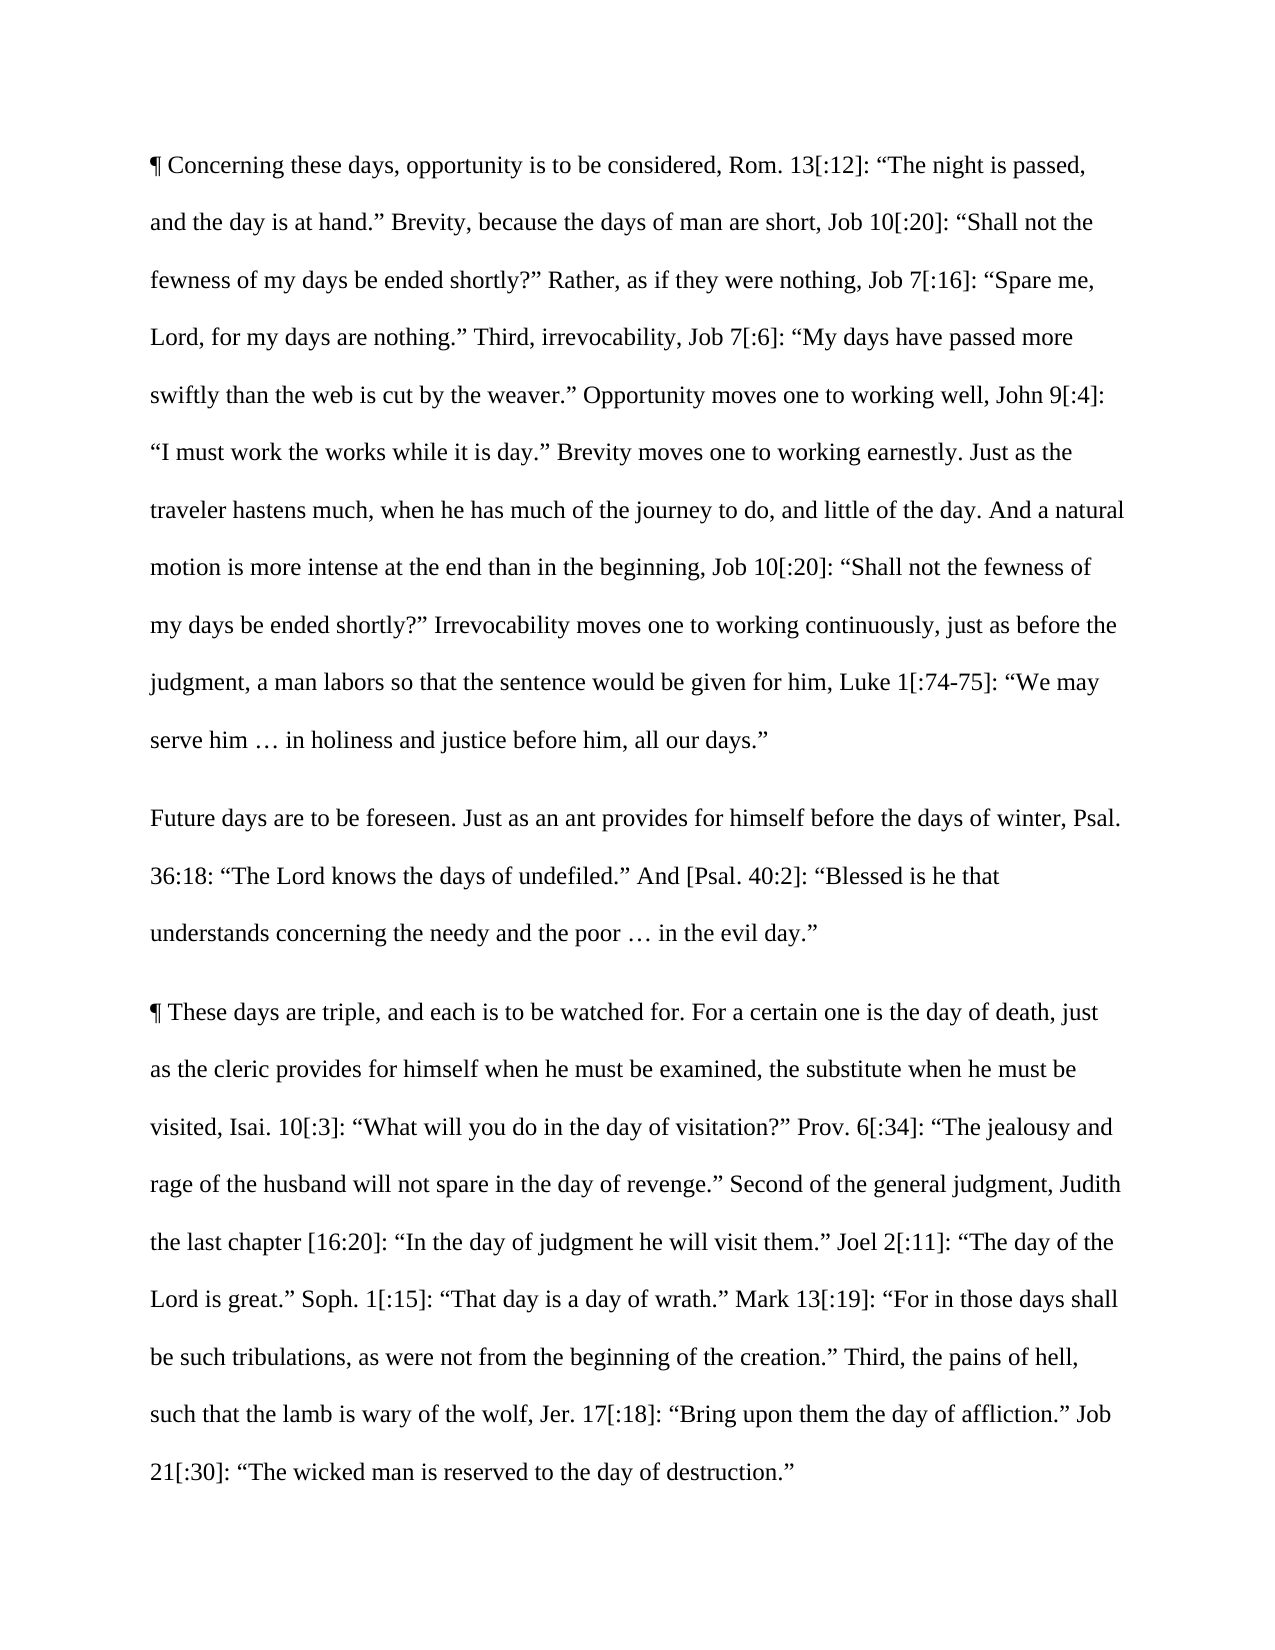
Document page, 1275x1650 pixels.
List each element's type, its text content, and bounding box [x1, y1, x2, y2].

text ¶ Concerning these days, opportunity is to be considered, Rom. 13[:12]: “The night is passed, and the day is at hand.” Brevity, because the days of man are short, Job 10[:20]: “Shall not the fewness of my days be ended shortly?” Rather, as if they were nothing, Job 7[:16]: “Spare me, Lord, for my days are nothing.” Third, irrevocability, Job 7[:6]: “My days have passed more swiftly than the web is cut by the weaver.” Opportunity moves one to working well, John 9[:4]: “I must work the works while it is day.” Brevity moves one to working earnestly. Just as the traveler hastens much, when he has much of the journey to do, and little of the day. And a natural motion is more intense at the end than in the beginning, Job 10[:20]: “Shall not the fewness of my days be ended shortly?” Irrevocability moves one to working continuously, just as before the judgment, a man labors so that the sentence would be given for him, Luke 1[:74-75]: “We may serve him … in holiness and justice before him, all our days.” [150, 150, 1125, 754]
text ¶ These days are triple, and each is to be watched for. For a certain one is the day of death, just as the cleric provides for himself when he must be examined, the substitute when he must be visited, Isai. 10[:3]: “What will you do in the day of visitation?” Prov. 6[:34]: “The jealousy and rage of the husband will not spare in the day of revenge.” Second of the general judgment, Judith the last chapter [16:20]: “In the day of judgment he will visit them.” Joel 2[:11]: “The day of the Lord is great.” Soph. 1[:15]: “That day is a day of wrath.” Mark 13[:19]: “For in those days shall be such tribulations, as were not from the beginning of the creation.” Third, the pains of hell, such that the lamb is wary of the wolf, Jer. 17[:18]: “Bring upon them the day of affliction.” Job 21[:30]: “The wicked man is reserved to the day of destruction.” [150, 997, 1125, 1485]
text Future days are to be foreseen. Just as an ant provides for himself before the days of winter, Psal. 36:18: “The Lord knows the days of undefiled.” And [Psal. 40:2]: “Blessed is he that understands concerning the needy and the poor … in the evil day.” [150, 803, 1125, 947]
